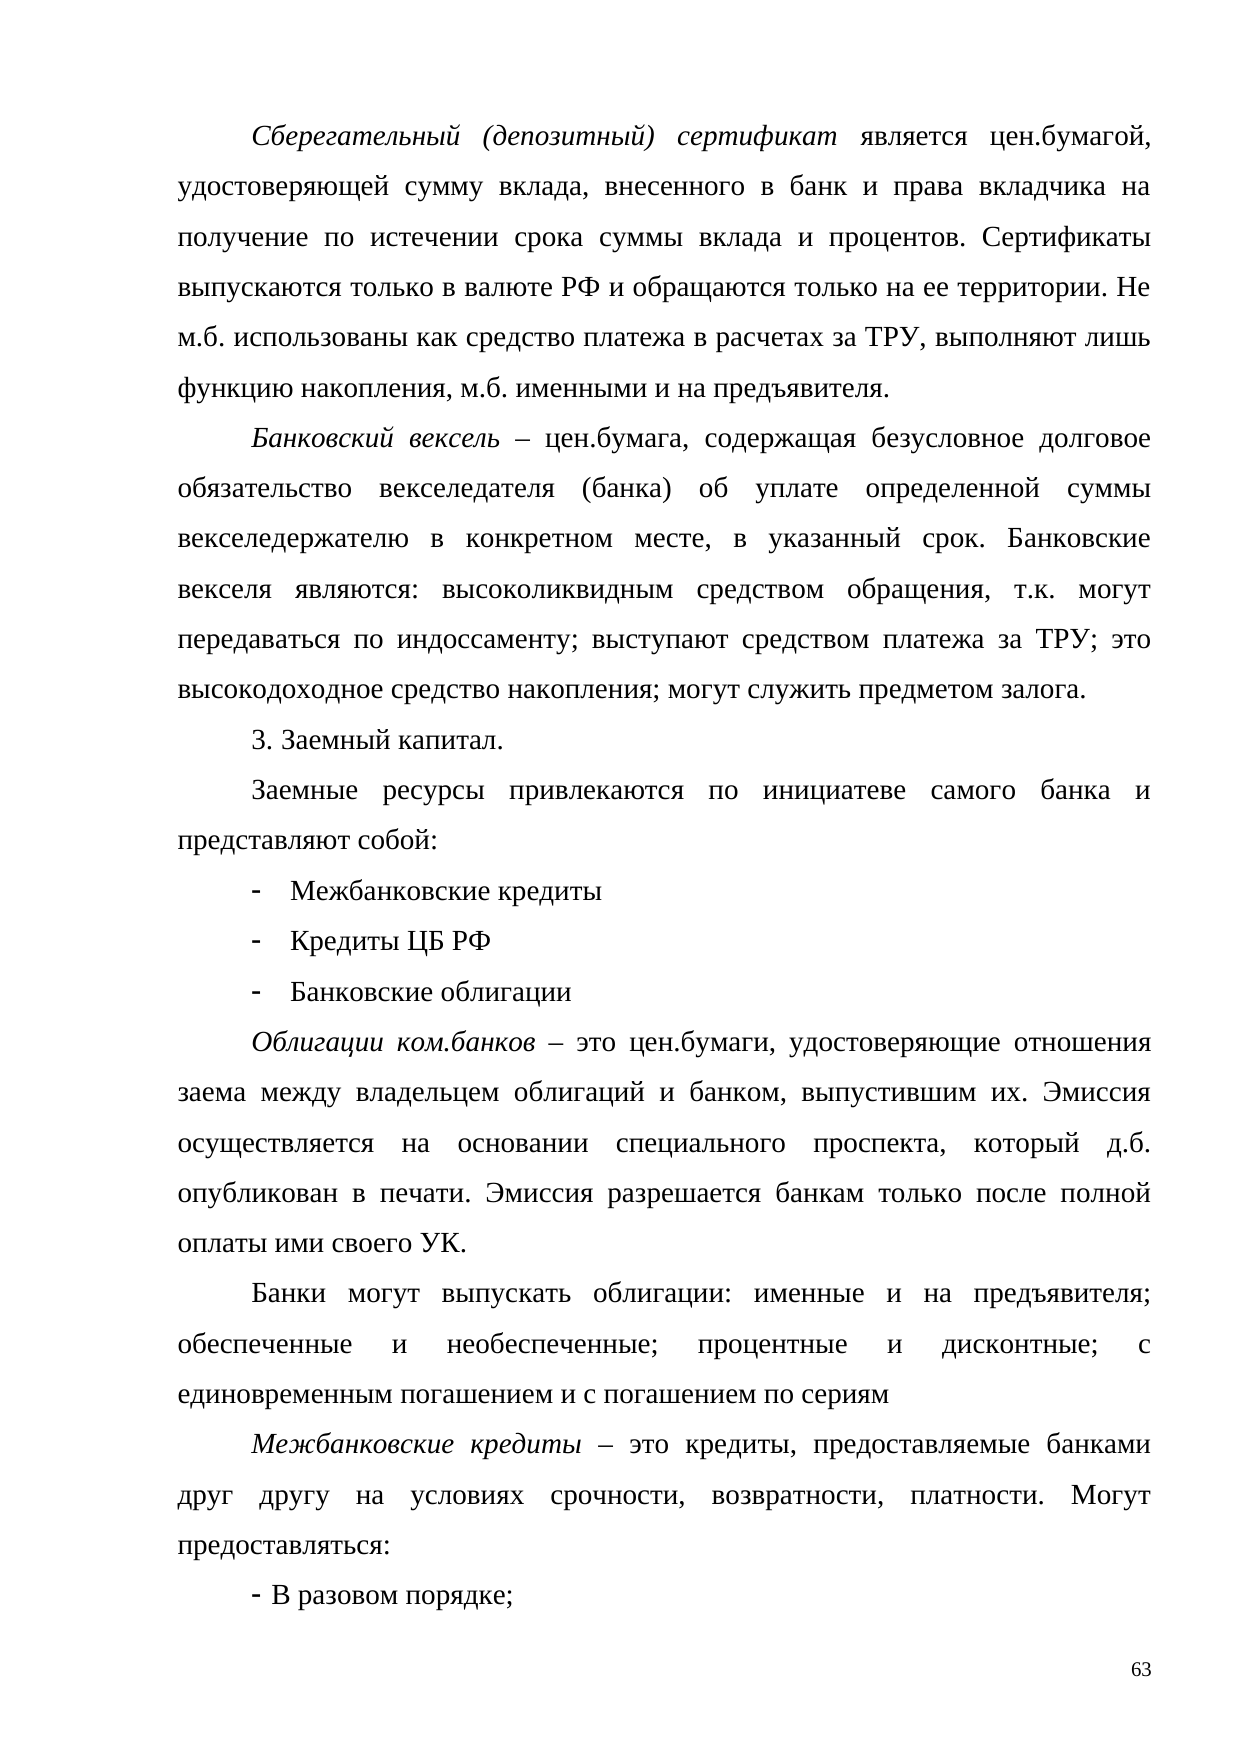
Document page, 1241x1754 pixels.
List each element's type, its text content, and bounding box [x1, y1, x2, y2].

list Кредиты ЦБ РФ [177, 923, 1152, 957]
text Банки могут выпускать облигации: именные и на предъявителя; обеспеченные и необеспеченные; процентные и дисконтные; с единовременным погашением и с погашением по сериям [177, 1276, 1152, 1410]
text Банковский вексель – цен.бумага, содержащая безусловное долговое обязательство векселедателя (банка) об уплате определенной суммы векселедержателю в конкретном месте, в указанный срок. Банковские векселя являются: высоколиквидным средством обращения, т.к. могут передаваться по индоссаменту; выступают средством платежа за ТРУ; это высокодоходное средство накопления; могут служить предметом залога. [177, 420, 1152, 705]
list Банковские облигации [177, 974, 1152, 1007]
text Сберегательный (депозитный) сертификат является цен.бумагой, удостоверяющей сумму вклада, внесенного в банк и права вкладчика на получение по истечении срока суммы вклада и процентов. Сертификаты выпускаются только в валюте РФ и обращаются только на ее территории. Не м.б. использованы как средство платежа в расчетах за ТРУ, выполняют лишь функцию накопления, м.б. именными и на предъявителя. [177, 118, 1152, 403]
list В разовом порядке; [177, 1577, 1152, 1611]
text Облигации ком.банков – это цен.бумаги, удостоверяющие отношения заема между владельцем облигаций и банком, выпустившим их. Эмиссия осуществляется на основании специального проспекта, который д.б. опубликован в печати. Эмиссия разрешается банкам только после полной оплаты ими своего УК. [177, 1024, 1152, 1259]
text Заемные ресурсы привлекаются по инициатеве самого банка и представляют собой: [177, 772, 1152, 856]
list Заемный капитал. [177, 722, 1152, 755]
list Межбанковские кредиты [177, 873, 1152, 906]
text Межбанковские кредиты – это кредиты, предоставляемые банками друг другу на условиях срочности, возвратности, платности. Могут предоставляться: [177, 1427, 1152, 1561]
